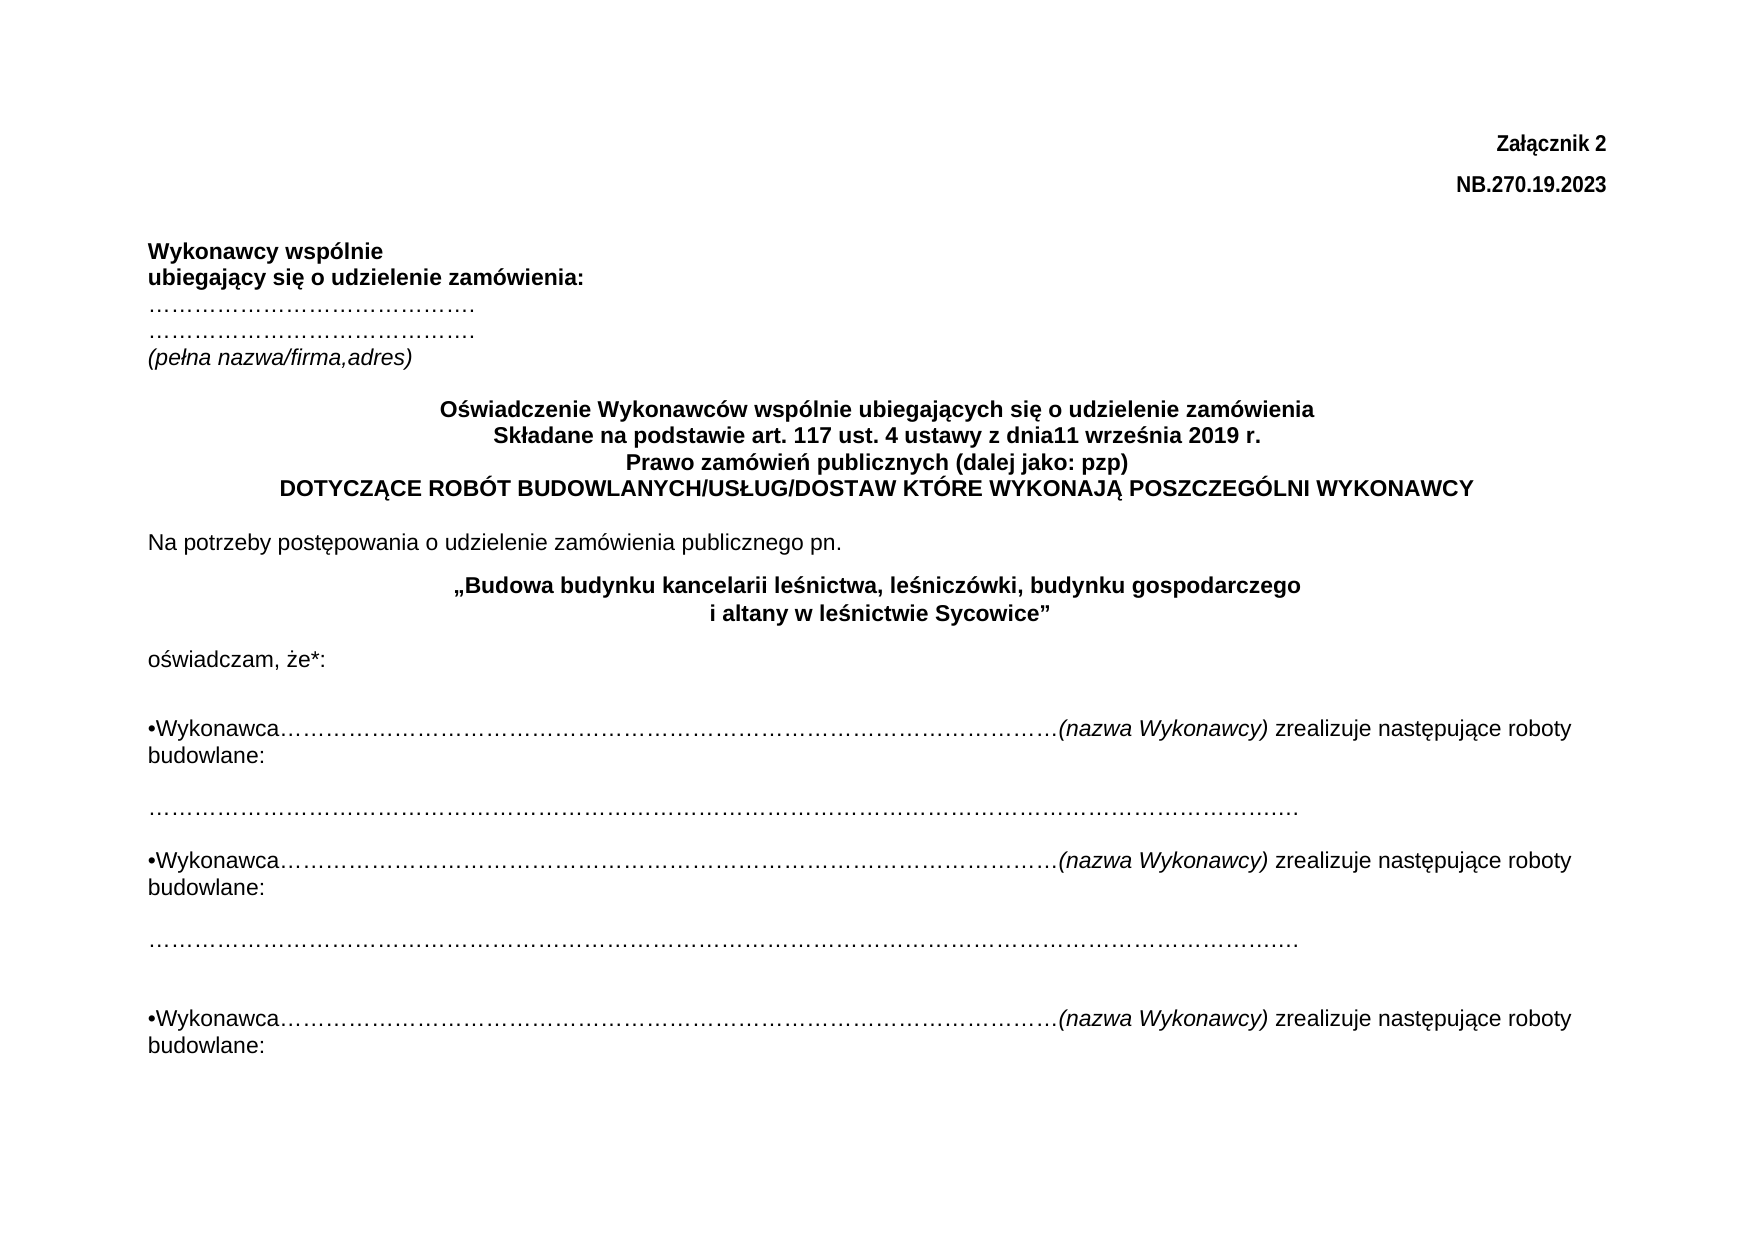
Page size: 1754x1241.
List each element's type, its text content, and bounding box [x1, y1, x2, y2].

text •Wykonawca…………………………………………………………………………………………(nazwa Wykonawcy) zrealizuje następujące roboty budowlane: [148, 847, 1606, 900]
text ……………………………………. [148, 317, 1606, 343]
text DOTYCZĄCE ROBÓT BUDOWLANYCH/USŁUG/DOSTAW KTÓRE WYKONAJĄ POSZCZEGÓLNI WYKONAWCY [148, 475, 1606, 502]
text „Budowa budynku kancelarii leśnictwa, leśniczówki, budynku gospodarczego i altany w leśnictwie Sycowice” [148, 572, 1606, 626]
text Wykonawcy wspólnie [148, 238, 1606, 264]
text oświadczam, że*: [148, 645, 1606, 672]
text Prawo zamówień publicznych (dalej jako: pzp) [148, 449, 1606, 475]
text ………………………………………………………………………………………………………………………………….… [148, 794, 1606, 821]
text Oświadczenie Wykonawców wspólnie ubiegających się o udzielenie zamówienia [148, 396, 1606, 422]
text •Wykonawca…………………………………………………………………………………………(nazwa Wykonawcy) zrealizuje następujące roboty budowlane: [148, 1005, 1606, 1058]
text (pełna nazwa/firma,adres) [148, 343, 1606, 370]
text Na potrzeby postępowania o udzielenie zamówienia publicznego pn. [148, 528, 1606, 555]
text Załącznik 2 [148, 130, 1606, 156]
text Składane na podstawie art. 117 ust. 4 ustawy z dnia11 września 2019 r. [148, 422, 1606, 449]
text ubiegający się o udzielenie zamówienia: [148, 264, 1606, 291]
text NB.270.19.2023 [148, 171, 1606, 197]
text ……………………………………. [148, 291, 1606, 317]
text •Wykonawca…………………………………………………………………………………………(nazwa Wykonawcy) zrealizuje następujące roboty budowlane: [148, 715, 1606, 768]
text ………………………………………………………………………………………………………………………………….… [148, 926, 1606, 952]
